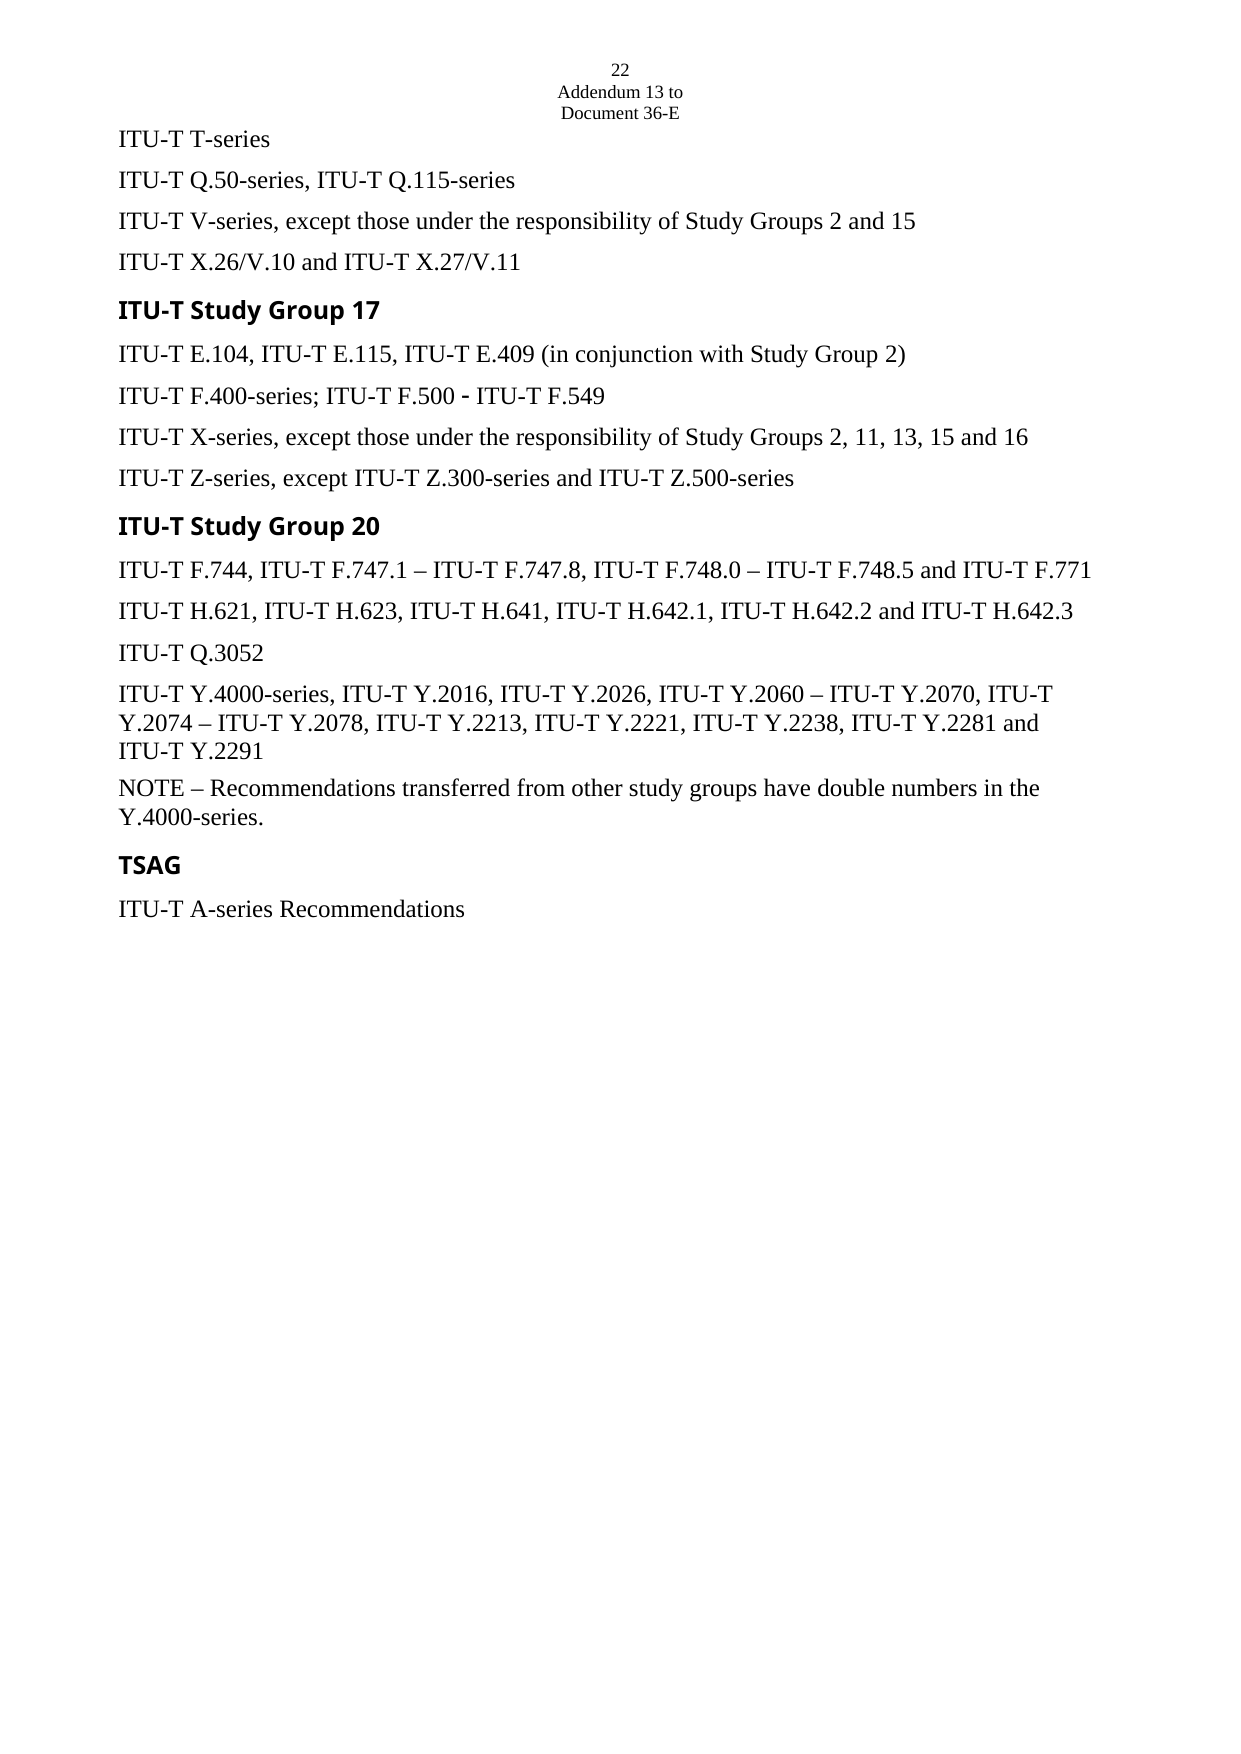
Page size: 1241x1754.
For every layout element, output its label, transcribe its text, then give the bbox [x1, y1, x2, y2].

text NOTE – Recommendations transferred from other study groups have double numbers in the Y.4000-series. [118, 773, 1122, 831]
text ITU-T A-series Recommendations [118, 894, 1122, 923]
text ITU-T Z-series, except ITU-T Z.300-series and ITU-T Z.500-series [118, 463, 1122, 492]
text ITU-T F.400-series; ITU-T F.500 ITU-T F.549 [118, 381, 1122, 409]
text ITU-T T-series [118, 124, 1122, 152]
text ITU-T V-series, except those under the responsibility of Study Groups 2 and 15 [118, 206, 1122, 235]
text ITU-T H.621, ITU-T H.623, ITU-T H.641, ITU-T H.642.1, ITU-T H.642.2 and ITU-T H.642.3 [118, 596, 1122, 625]
text ITU-T Q.3052 [118, 638, 1122, 666]
text ITU-T E.104, ITU-T E.115, ITU-T E.409 (in conjunction with Study Group 2) [118, 339, 1122, 368]
subtitle ITU-T Study Group 17 [118, 293, 1122, 327]
subtitle ITU-T Study Group 20 [118, 509, 1122, 543]
text ITU-T Q.50-series, ITU-T Q.115-series [118, 165, 1122, 194]
text ITU-T Y.4000-series, ITU-T Y.2016, ITU-T Y.2026, ITU-T Y.2060 – ITU-T Y.2070, ITU-T Y.2074 – ITU-T Y.2078, ITU-T Y.2213, ITU-T Y.2221, ITU-T Y.2238, ITU-T Y.2281 and ITU-T Y.2291 [118, 679, 1122, 765]
subtitle TSAG [118, 848, 1122, 882]
text ITU-T X.26/V.10 and ITU-T X.27/V.11 [118, 247, 1122, 276]
text ITU-T X-series, except those under the responsibility of Study Groups 2, 11, 13, 15 and 16 [118, 422, 1122, 451]
text ITU-T F.744, ITU-T F.747.1 – ITU-T F.747.8, ITU-T F.748.0 – ITU-T F.748.5 and ITU-T F.771 [118, 555, 1122, 584]
